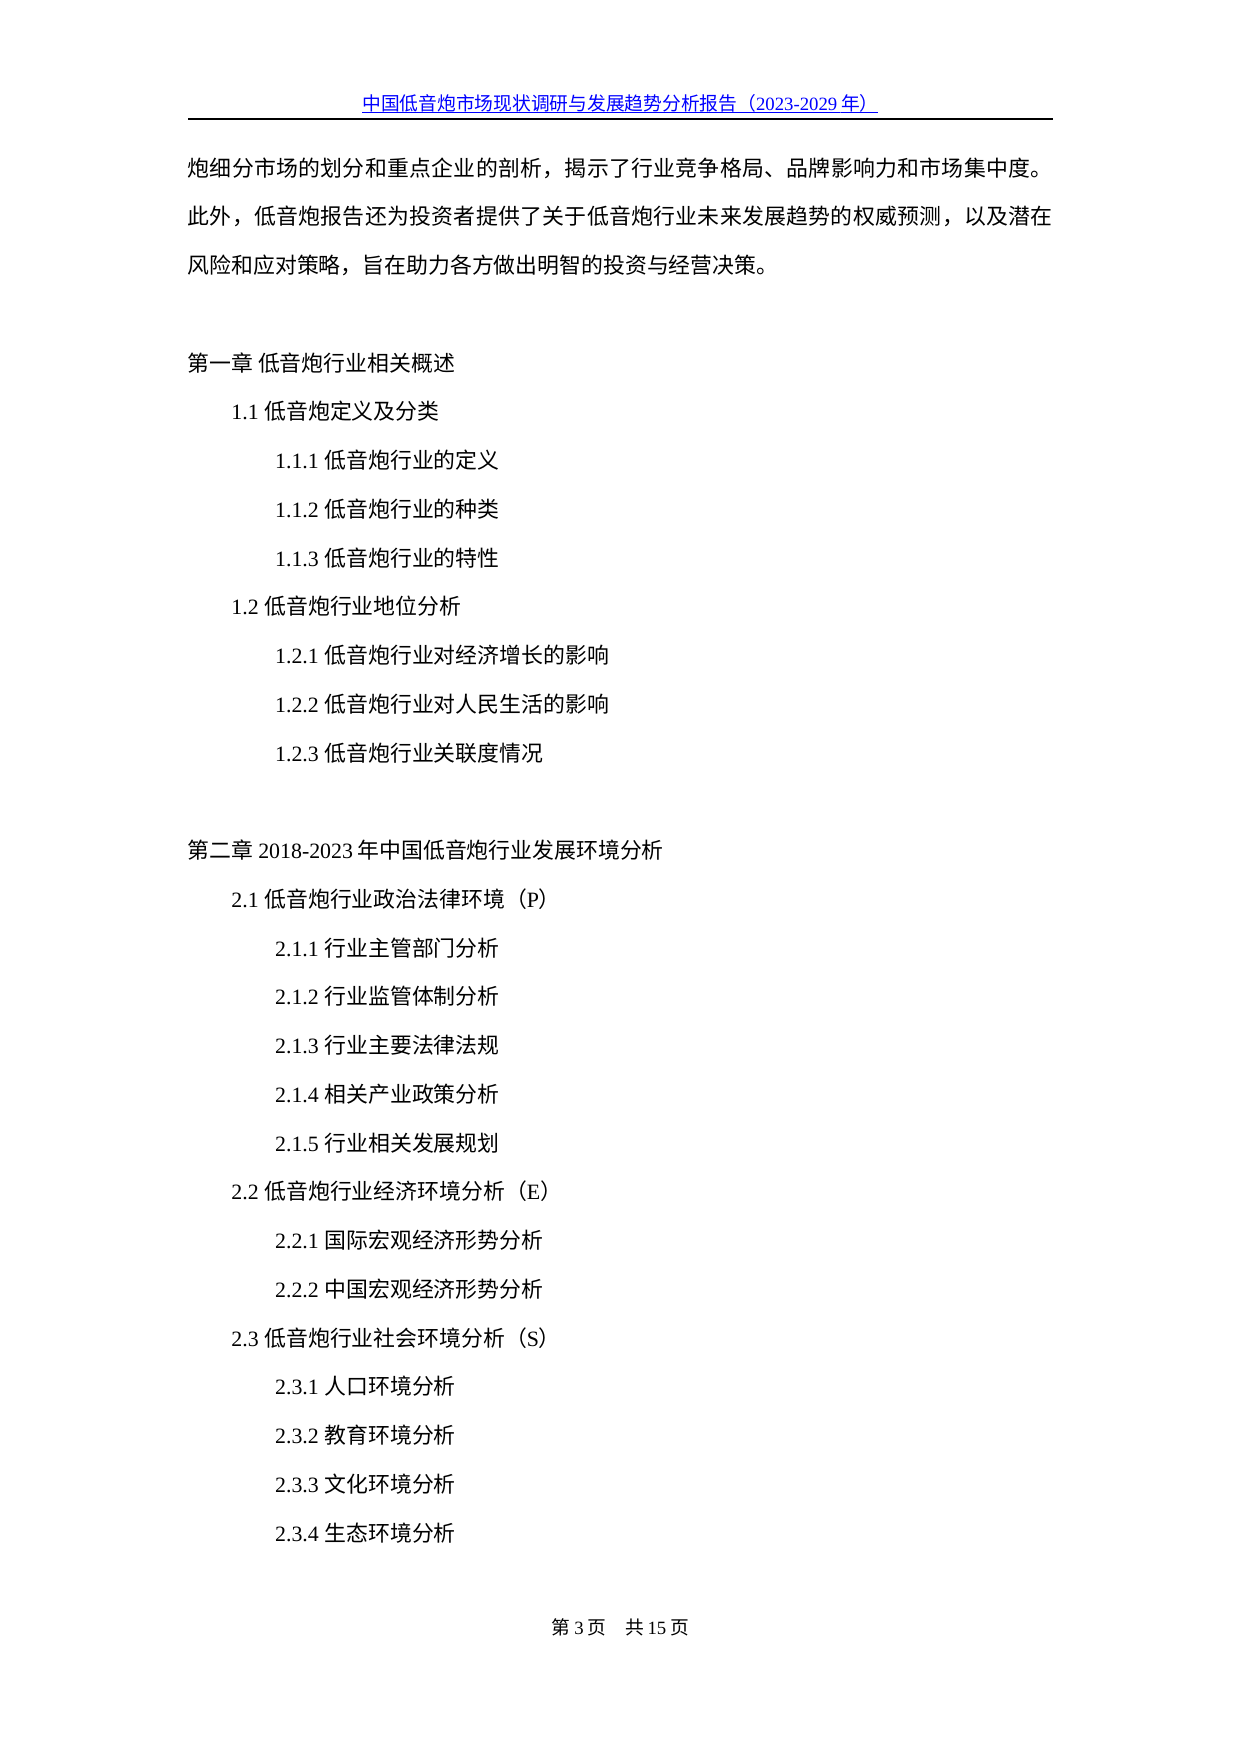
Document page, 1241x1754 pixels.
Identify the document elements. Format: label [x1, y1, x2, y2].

text [187, 150, 1053, 1548]
